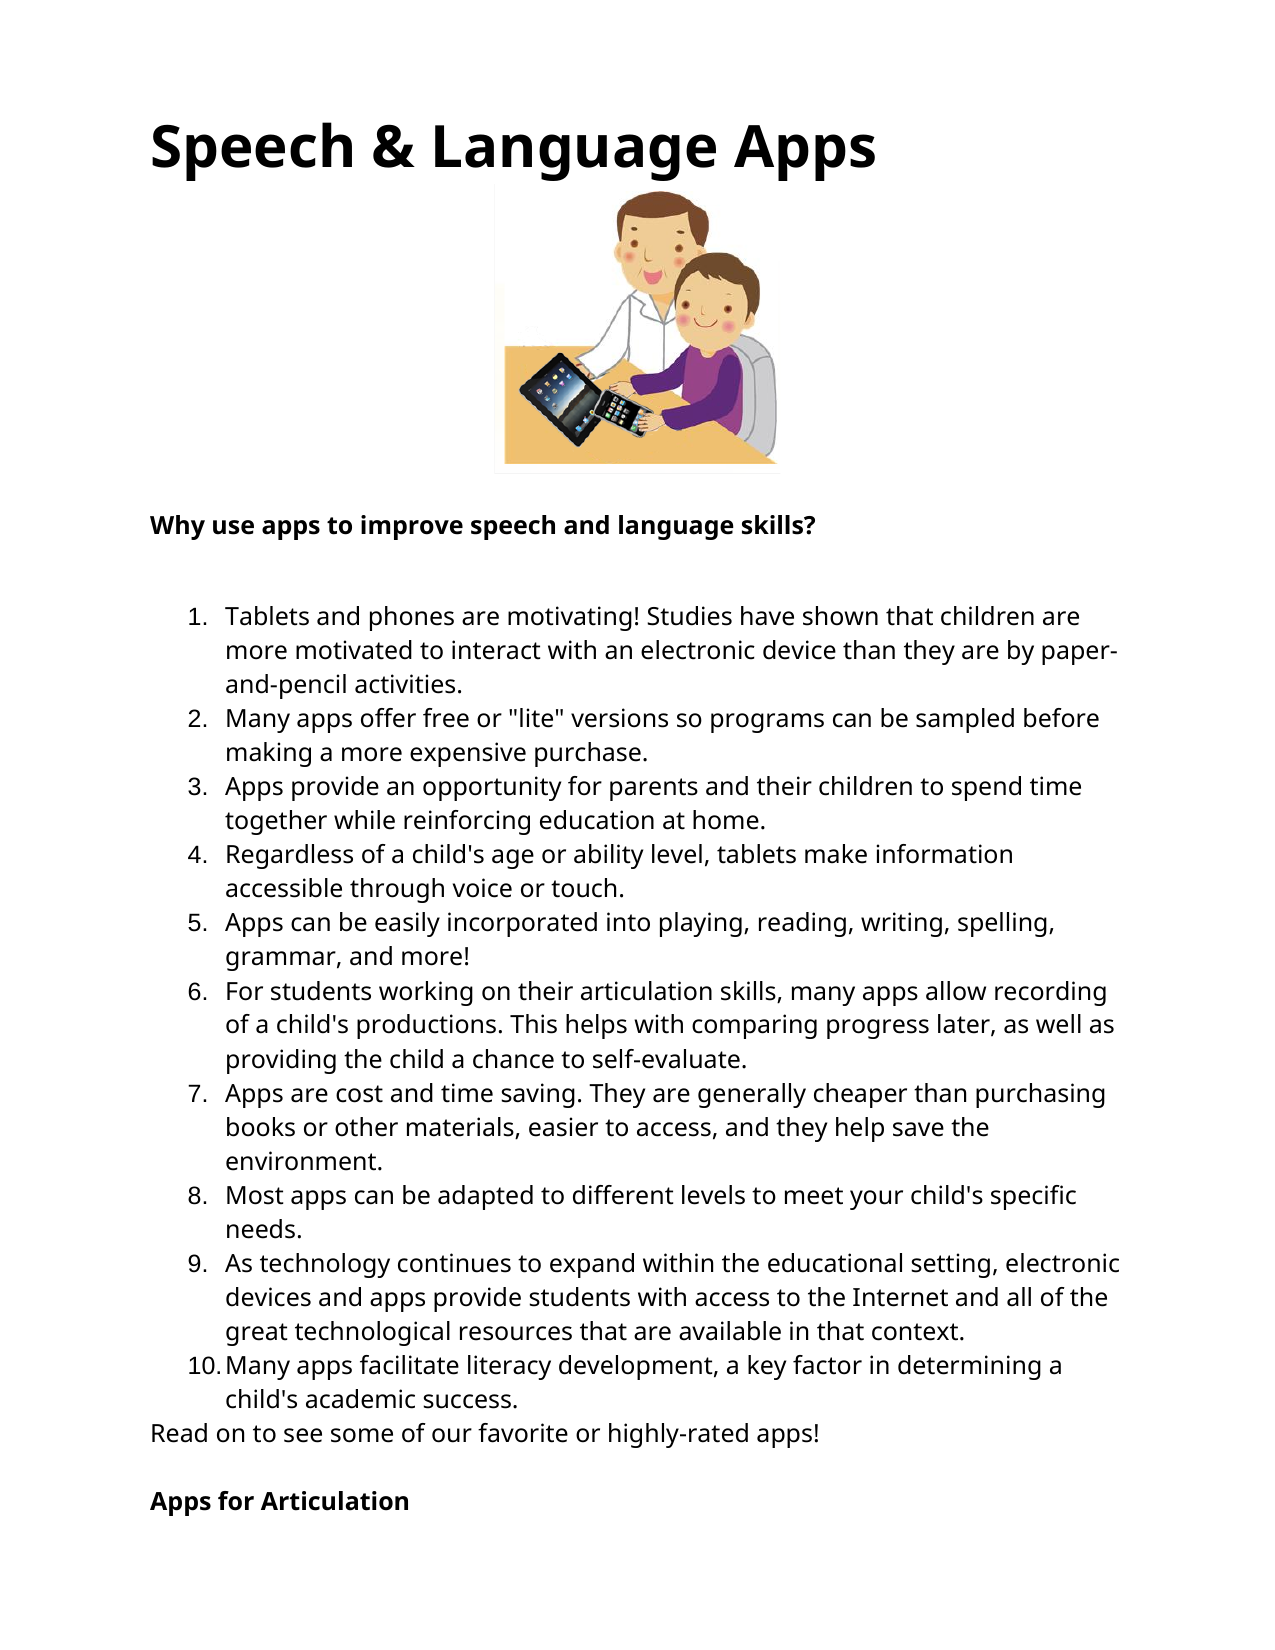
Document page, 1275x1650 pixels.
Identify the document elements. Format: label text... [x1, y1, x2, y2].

text Read on to see some of our favorite or highly-rated apps! [150, 1416, 1125, 1450]
list Many apps facilitate literacy development, a key factor in determining a child's academic success. [187, 1348, 1125, 1416]
list Most apps can be adapted to different levels to meet your child's specific needs. [187, 1177, 1125, 1246]
list As technology continues to expand within the educational setting, electronic devices and apps provide students with access to the Internet and all of the great technological resources that are available in that context. [187, 1246, 1125, 1348]
list Many apps offer free or "lite" versions so programs can be sampled before making a more expensive purchase. [187, 701, 1125, 769]
text Apps for Articulation [150, 1484, 1125, 1518]
list Tablets and phones are motivating! Studies have shown that children are more motivated to interact with an electronic device than they are by paper-and-pencil activities. [187, 598, 1125, 701]
list For students working on their articulation skills, many apps allow recording of a child's productions. This helps with comparing progress later, as well as providing the child a chance to self-evaluate. [187, 973, 1125, 1075]
text Speech & Language Apps [150, 105, 1125, 184]
picture [494, 184, 781, 474]
list Apps are cost and time saving. They are generally cheaper than purchasing books or other materials, easier to access, and they help save the environment. [187, 1075, 1125, 1177]
list Apps can be easily incorporated into playing, reading, writing, spelling, grammar, and more! [187, 905, 1125, 973]
text Why use apps to improve speech and language skills? [150, 508, 1125, 542]
list Regardless of a child's age or ability level, tablets make information accessible through voice or touch. [187, 837, 1125, 905]
list Apps provide an opportunity for parents and their children to spend time together while reinforcing education at home. [187, 769, 1125, 837]
